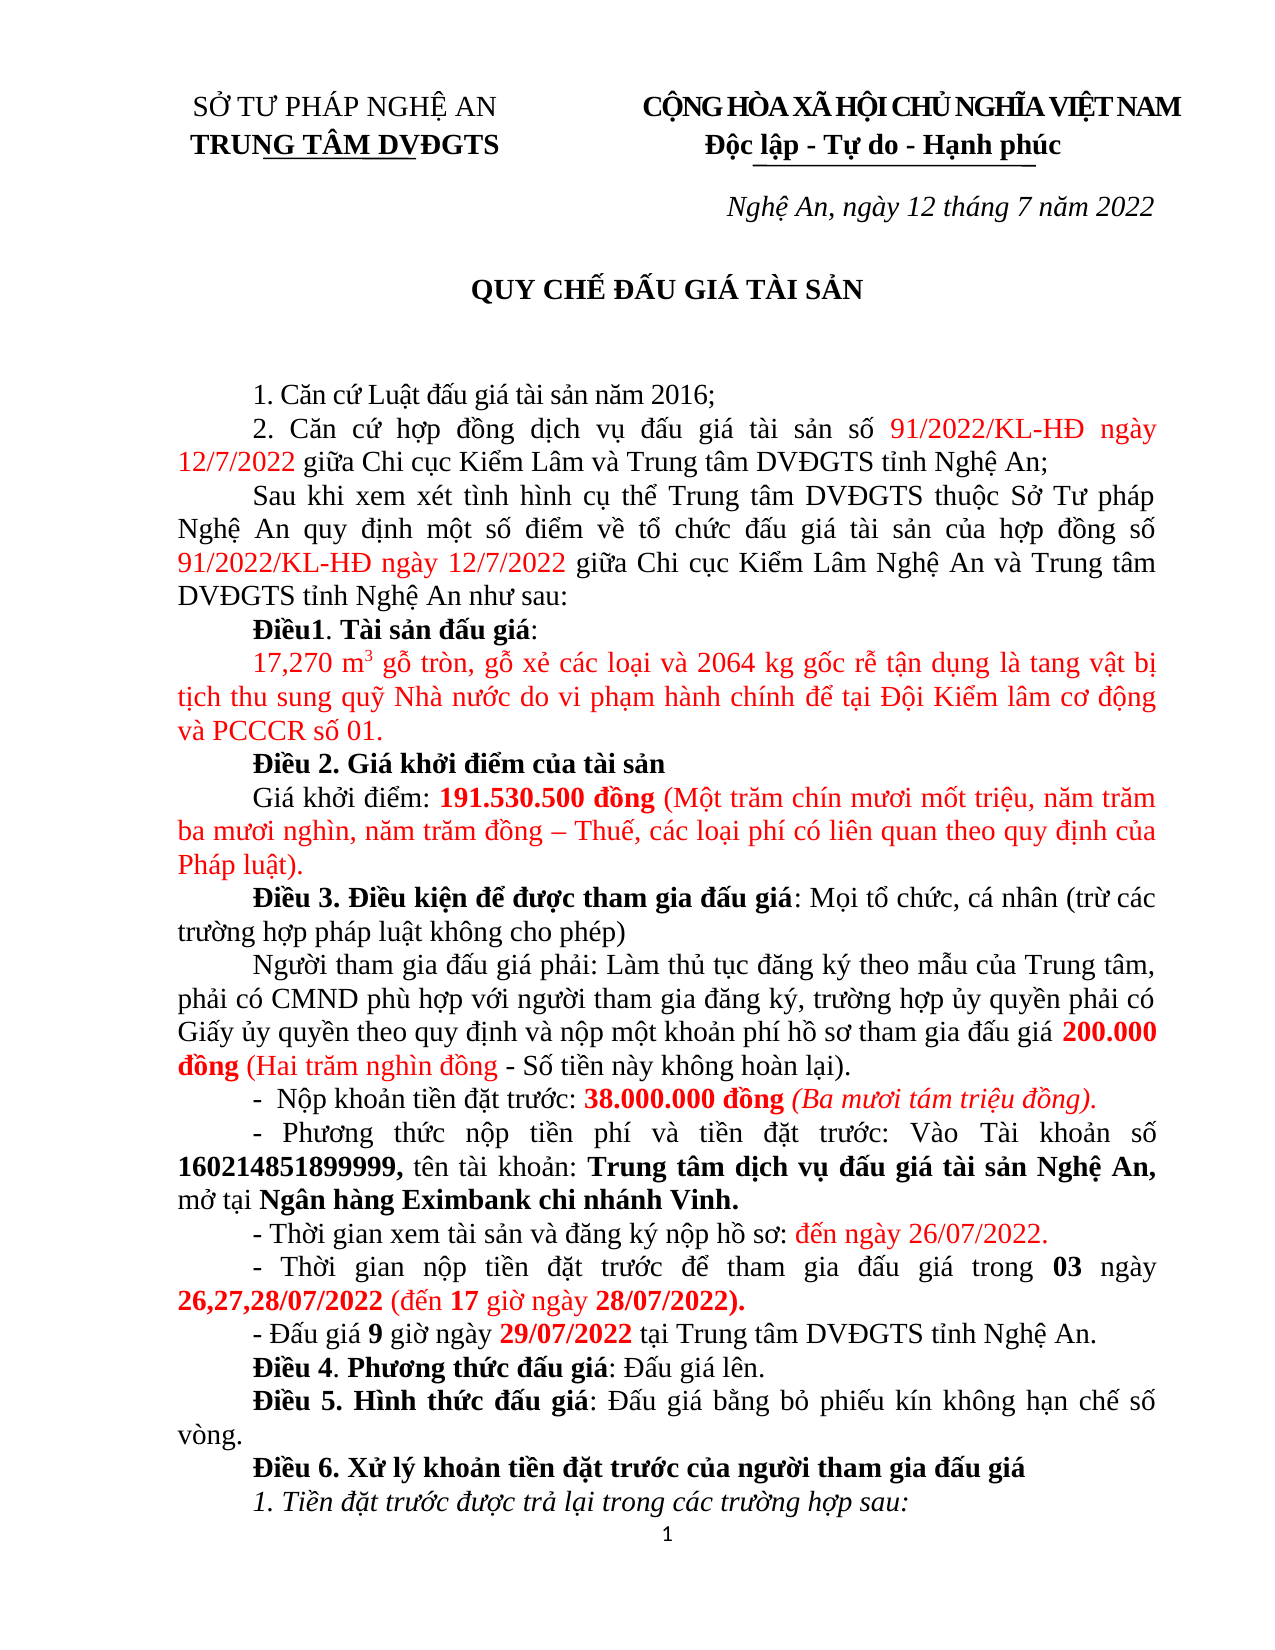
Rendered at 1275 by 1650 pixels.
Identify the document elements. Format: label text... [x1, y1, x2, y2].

text Nghệ An, ngày 12 tháng 7 năm 2022 [177, 189, 1157, 223]
text Người tham gia đấu giá phải: Làm thủ tục đăng ký theo mẫu của Trung tâm, phải có CMND phù hợp với người tham gia đăng ký, trường hợp ủy quyền phải có Giấy ủy quyền theo quy định và nộp một khoản phí hồ sơ tham gia đấu giá 200.000 đồng (Hai trăm nghìn đồng - Số tiền này không hoàn lại). [177, 947, 1157, 1082]
text Điều 6. Xử lý khoản tiền đặt trước của người tham gia đấu giá [177, 1451, 1157, 1484]
text 2. Căn cứ hợp đồng dịch vụ đấu giá tài sản số 91/2022/KL-HĐ ngày 12/7/2022 giữa Chi cục Kiểm Lâm và Trung tâm DVĐGTS tỉnh Nghệ An; [177, 411, 1157, 478]
text - Nộp khoản tiền đặt trước: 38.000.000 đồng (Ba mươi tám triệu đồng). [177, 1082, 1157, 1115]
text Sau khi xem xét tình hình cụ thể Trung tâm DVĐGTS thuộc Sở Tư pháp Nghệ An quy định một số điểm về tổ chức đấu giá tài sản của hợp đồng số 91/2022/KL-HĐ ngày 12/7/2022 giữa Chi cục Kiểm Lâm Nghệ An và Trung tâm DVĐGTS tỉnh Nghệ An như sau: [177, 478, 1157, 612]
text 1. Tiền đặt trước được trả lại trong các trường hợp sau: [177, 1484, 1157, 1518]
text - Thời gian xem tài sản và đăng ký nộp hồ sơ: đến ngày 26/07/2022. [177, 1216, 1157, 1249]
text Giá khởi điểm: 191.530.500 đồng (Một trăm chín mươi mốt triệu, năm trăm ba mươi nghìn, năm trăm đồng – Thuế, các loại phí có liên quan theo quy định của Pháp luật). [177, 780, 1157, 880]
text - Đấu giá 9 giờ ngày 29/07/2022 tại Trung tâm DVĐGTS tỉnh Nghệ An. [177, 1316, 1157, 1350]
table_header CỘNG HÒA XÃ HỘI CHỦ NGHĨA VIỆT NAM Độc lập - Tự do - Hạnh phúc [535, 89, 1223, 166]
text 17,270 m3 gỗ tròn, gỗ xẻ các loại và 2064 kg gốc rễ tận dụng là tang vật bị tịch thu sung quỹ Nhà nước do vi phạm hành chính để tại Đội Kiểm lâm cơ động và PCCCR số 01. [177, 646, 1157, 746]
text Điều 2. Giá khởi điểm của tài sản [177, 746, 1157, 780]
text - Thời gian nộp tiền đặt trước để tham gia đấu giá trong 03 ngày 26,27,28/07/2022 (đến 17 giờ ngày 28/07/2022). [177, 1249, 1157, 1316]
text Điều1. Tài sản đấu giá: [177, 612, 1157, 646]
text QUY CHẾ ĐẤU GIÁ TÀI SẢN [177, 272, 1157, 306]
text Điều 5. Hình thức đấu giá: Đấu giá bằng bỏ phiếu kín không hạn chế số vòng. [177, 1383, 1157, 1451]
text Điều 3. Điều kiện để được tham gia đấu giá: Mọi tổ chức, cá nhân (trừ các trường hợp pháp luật không cho phép) [177, 880, 1157, 947]
table_header SỞ TƯ PHÁP NGHỆ AN TRUNG TÂM DVĐGTS [155, 89, 535, 166]
text 1. Căn cứ Luật đấu giá tài sản năm 2016; [177, 377, 1157, 411]
text - Phương thức nộp tiền phí và tiền đặt trước: Vào Tài khoản số 160214851899999, tên tài khoản: Trung tâm dịch vụ đấu giá tài sản Nghệ An, mở tại Ngân hàng Eximbank chi nhánh Vinh. [177, 1115, 1157, 1216]
text Điều 4. Phương thức đấu giá: Đấu giá lên. [177, 1350, 1157, 1383]
